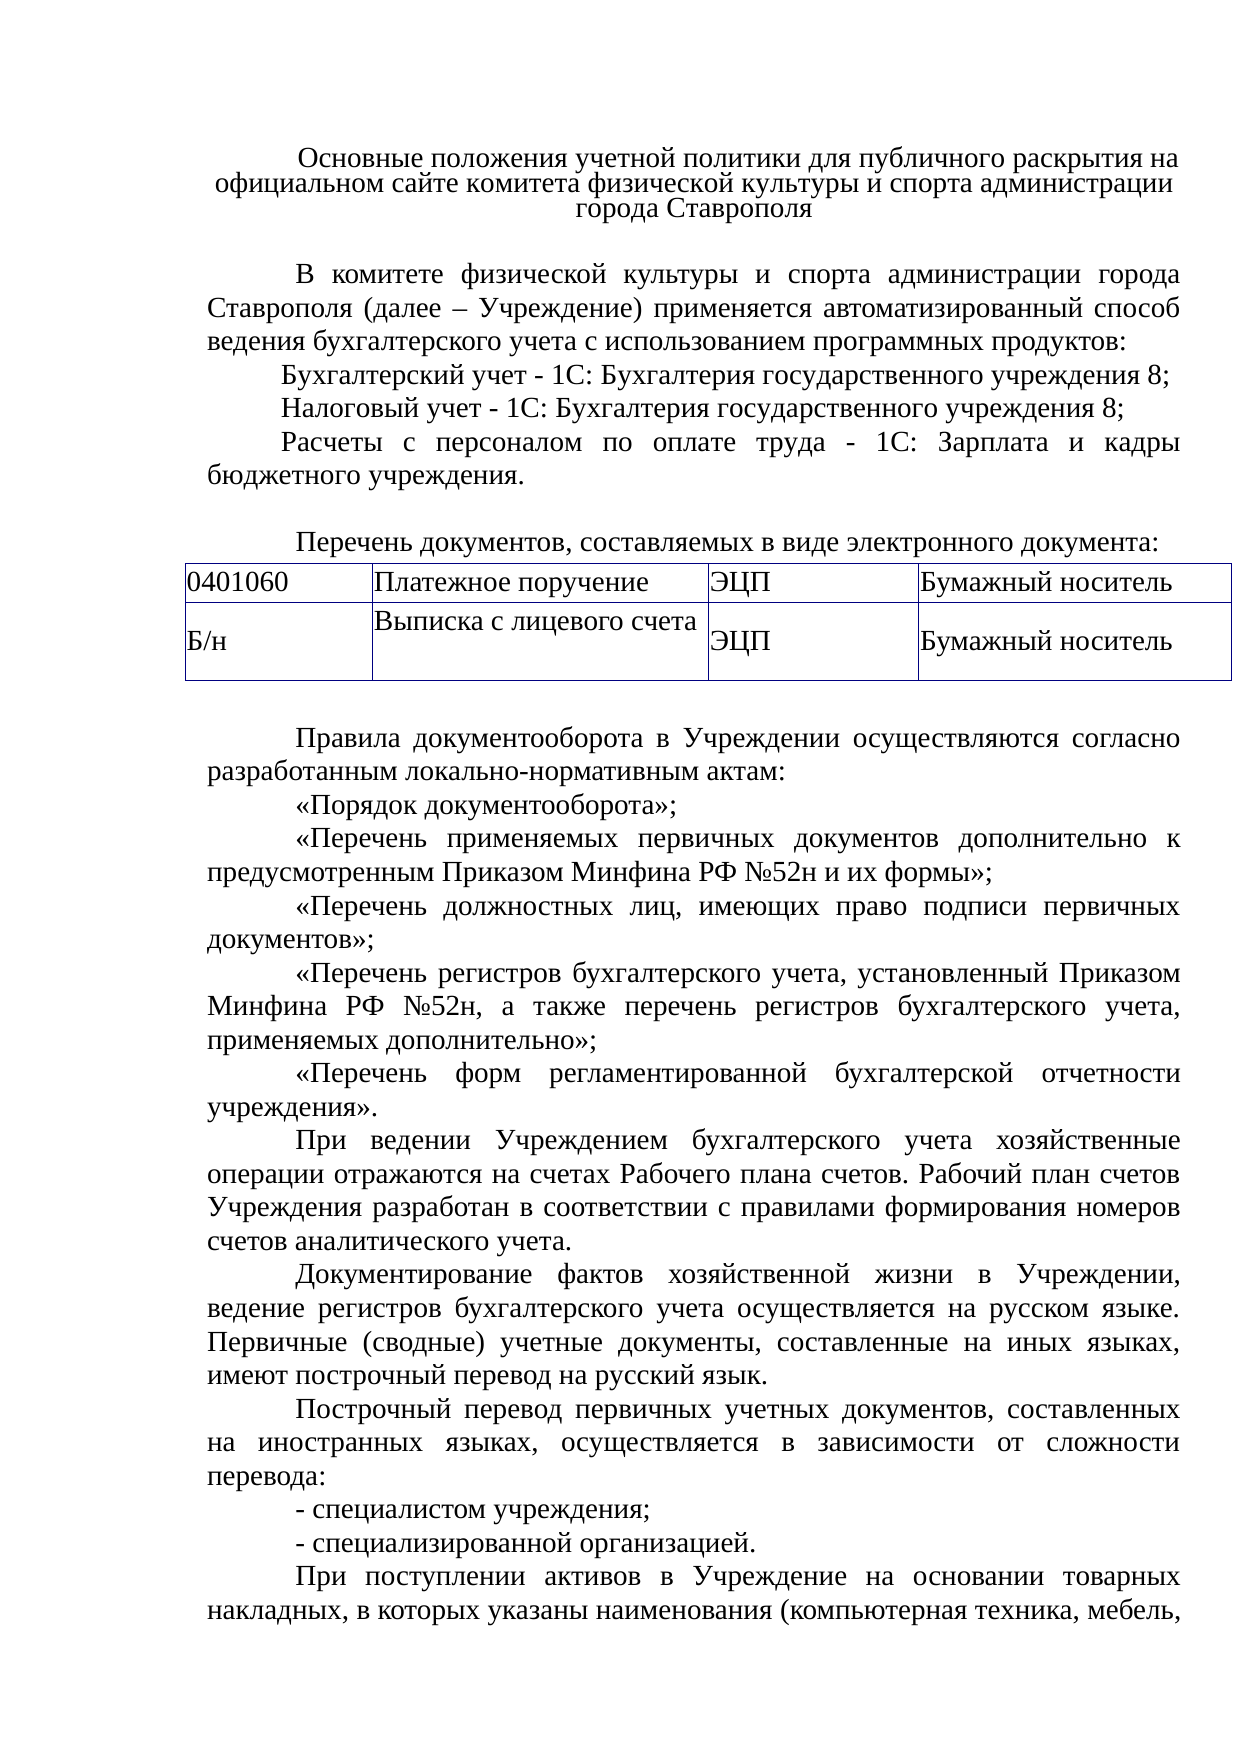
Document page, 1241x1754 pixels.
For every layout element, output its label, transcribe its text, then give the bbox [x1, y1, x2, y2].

text «Перечень регистров бухгалтерского учета, установленный Приказом Минфина РФ №52н, а также перечень регистров бухгалтерского учета, применяемых дополнительно»; [207, 955, 1181, 1055]
text Налоговый учет - 1С: Бухгалтерия государственного учреждения 8; [207, 390, 1181, 424]
text «Перечень должностных лиц, имеющих право подписи первичных документов»; [207, 888, 1181, 955]
text Перечень документов, составляемых в виде электронного документа: [207, 524, 1181, 558]
text Построчный перевод первичных учетных документов, составленных на иностранных языках, осуществляется в зависимости от сложности перевода: [207, 1391, 1181, 1491]
text «Порядок документооборота»; [207, 787, 1181, 821]
text Расчеты с персоналом по оплате труда - 1С: Зарплата и кадры бюджетного учреждения. [207, 424, 1181, 491]
text - специализированной организацией. [207, 1525, 1181, 1558]
text - специалистом учреждения; [207, 1491, 1181, 1525]
table_header Бумажный носитель [919, 564, 1231, 602]
text Правила документооборота в Учреждении осуществляются согласно разработанным локально-нормативным актам: [207, 720, 1181, 787]
table_cell Б/н [186, 603, 372, 680]
table_cell Выписка с лицевого счета [373, 603, 708, 680]
table_cell Бумажный носитель [919, 603, 1231, 680]
text «Перечень форм регламентированной бухгалтерской отчетности учреждения». [207, 1055, 1181, 1122]
text Документирование фактов хозяйственной жизни в Учреждении, ведение регистров бухгалтерского учета осуществляется на русском языке. Первичные (сводные) учетные документы, составленные на иных языках, имеют построчный перевод на русский язык. [207, 1257, 1181, 1391]
text Бухгалтерский учет - 1С: Бухгалтерия государственного учреждения 8; [207, 357, 1181, 390]
text При ведении Учреждением бухгалтерского учета хозяйственные операции отражаются на счетах Рабочего плана счетов. Рабочий план счетов Учреждения разработан в соответствии с правилами формирования номеров счетов аналитического учета. [207, 1122, 1181, 1257]
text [207, 1558, 1181, 1626]
table_header 0401060 [186, 564, 372, 602]
table_cell ЭЦП [709, 603, 918, 680]
table_header ЭЦП [709, 564, 918, 602]
text Основные положения учетной политики для публичного раскрытия на официальном сайте комитета физической культуры и спорта администрации города Ставрополя [207, 148, 1181, 223]
text В комитете физической культуры и спорта администрации города Ставрополя (далее – Учреждение) применяется автоматизированный способ ведения бухгалтерского учета с использованием программных продуктов: [207, 256, 1181, 357]
table_header Платежное поручение [373, 564, 708, 602]
text «Перечень применяемых первичных документов дополнительно к предусмотренным Приказом Минфина РФ №52н и их формы»; [207, 821, 1181, 888]
